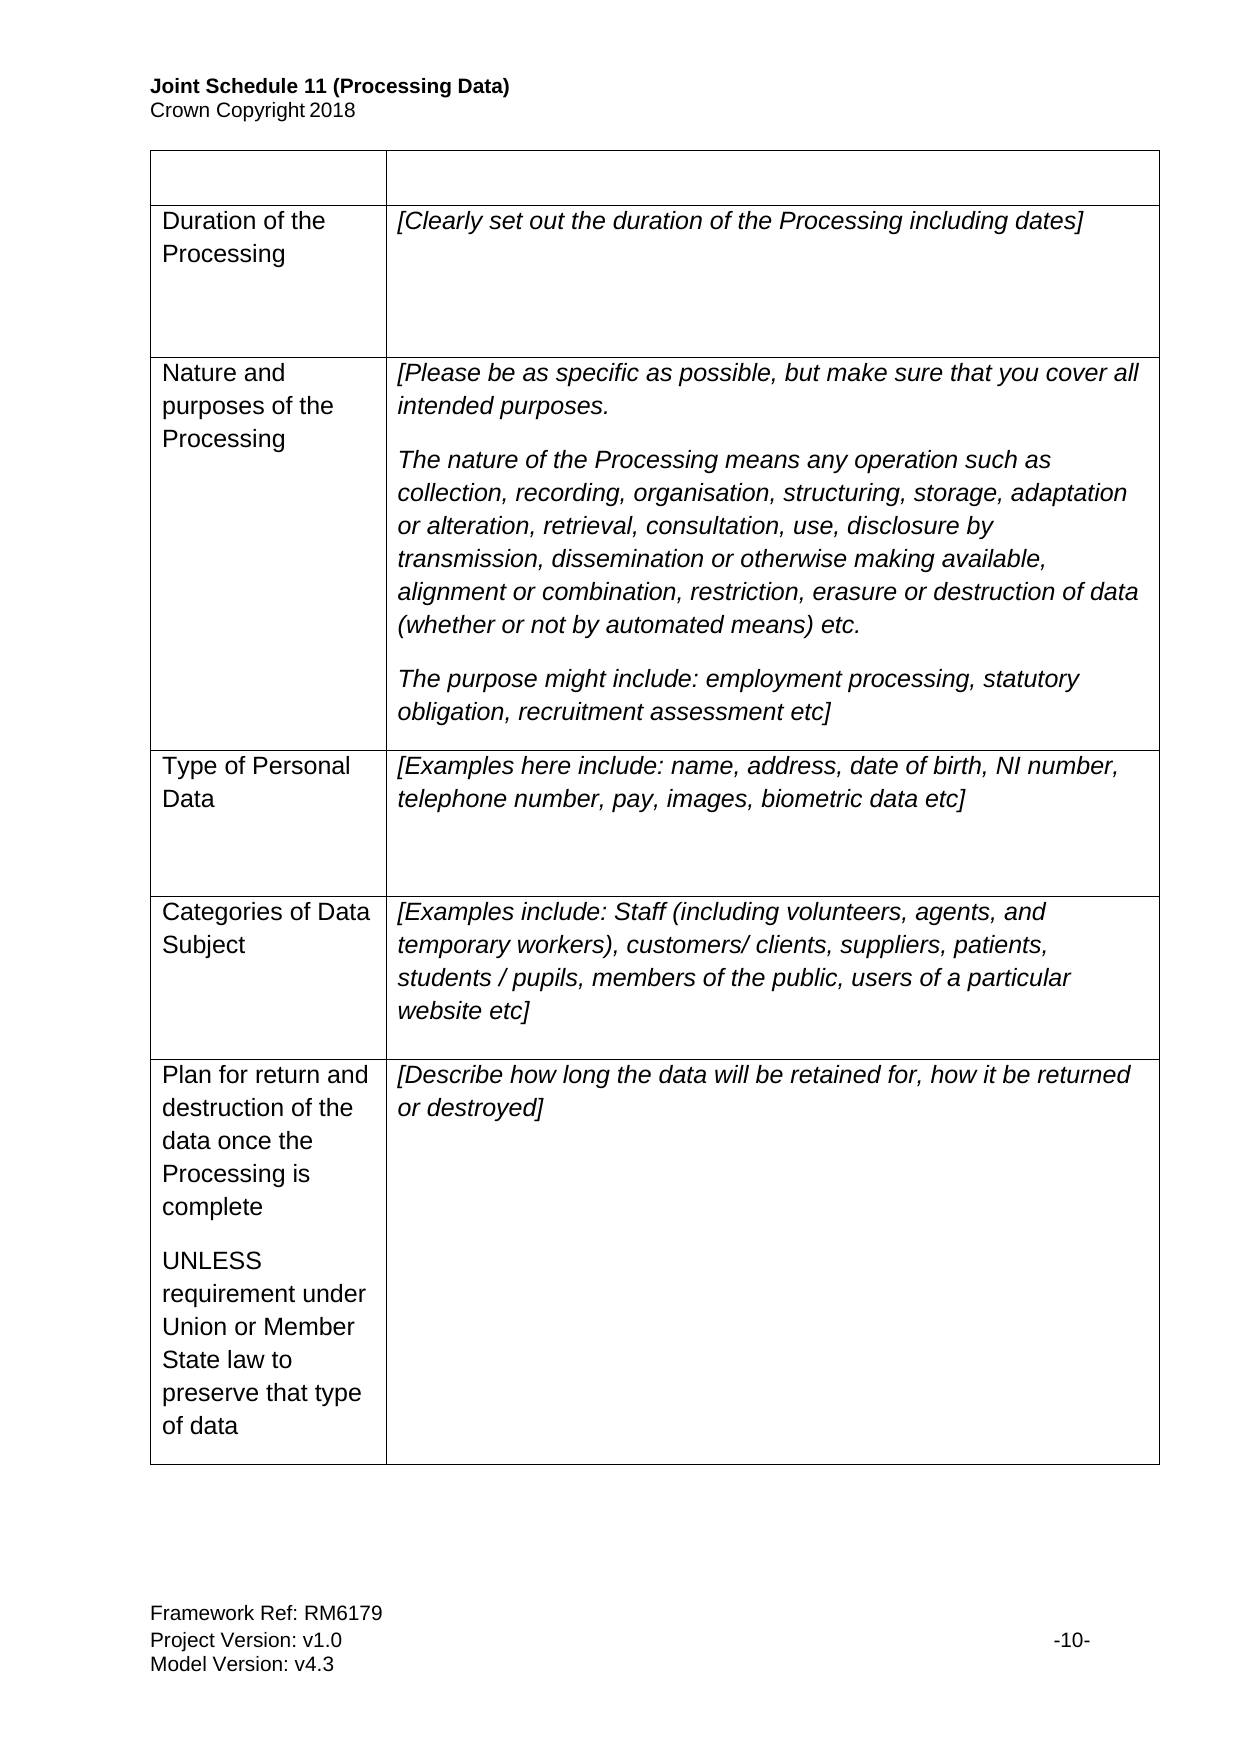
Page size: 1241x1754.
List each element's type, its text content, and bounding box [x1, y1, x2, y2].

table_cell [Describe how long the data will be retained for, how it be returned or destroyed] [387, 1060, 1159, 1464]
table_cell Categories of Data Subject [151, 897, 386, 1059]
table_cell Type of Personal Data [151, 751, 386, 896]
table_cell Plan for return and destruction of the data once the Processing is complete UNLESS requirement under Union or Member State law to preserve that type of data [151, 1060, 386, 1464]
table_cell Nature and purposes of the Processing [151, 358, 386, 750]
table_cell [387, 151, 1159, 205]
table_cell Duration of the Processing [151, 206, 386, 357]
table_cell [Examples include: Staff (including volunteers, agents, and temporary workers), customers/ clients, suppliers, patients, students / pupils, members of the public, users of a particular website etc] [387, 897, 1159, 1059]
table_cell [Please be as specific as possible, but make sure that you cover all intended purposes. The nature of the Processing means any operation such as collection, recording, organisation, structuring, storage, adaptation or alteration, retrieval, consultation, use, disclosure by transmission, dissemination or otherwise making available, alignment or combination, restriction, erasure or destruction of data (whether or not by automated means) etc. The purpose might include: employment processing, statutory obligation, recruitment assessment etc] [387, 358, 1159, 750]
table_cell [Examples here include: name, address, date of birth, NI number, telephone number, pay, images, biometric data etc] [387, 751, 1159, 896]
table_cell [151, 151, 386, 205]
table_cell [Clearly set out the duration of the Processing including dates] [387, 206, 1159, 357]
